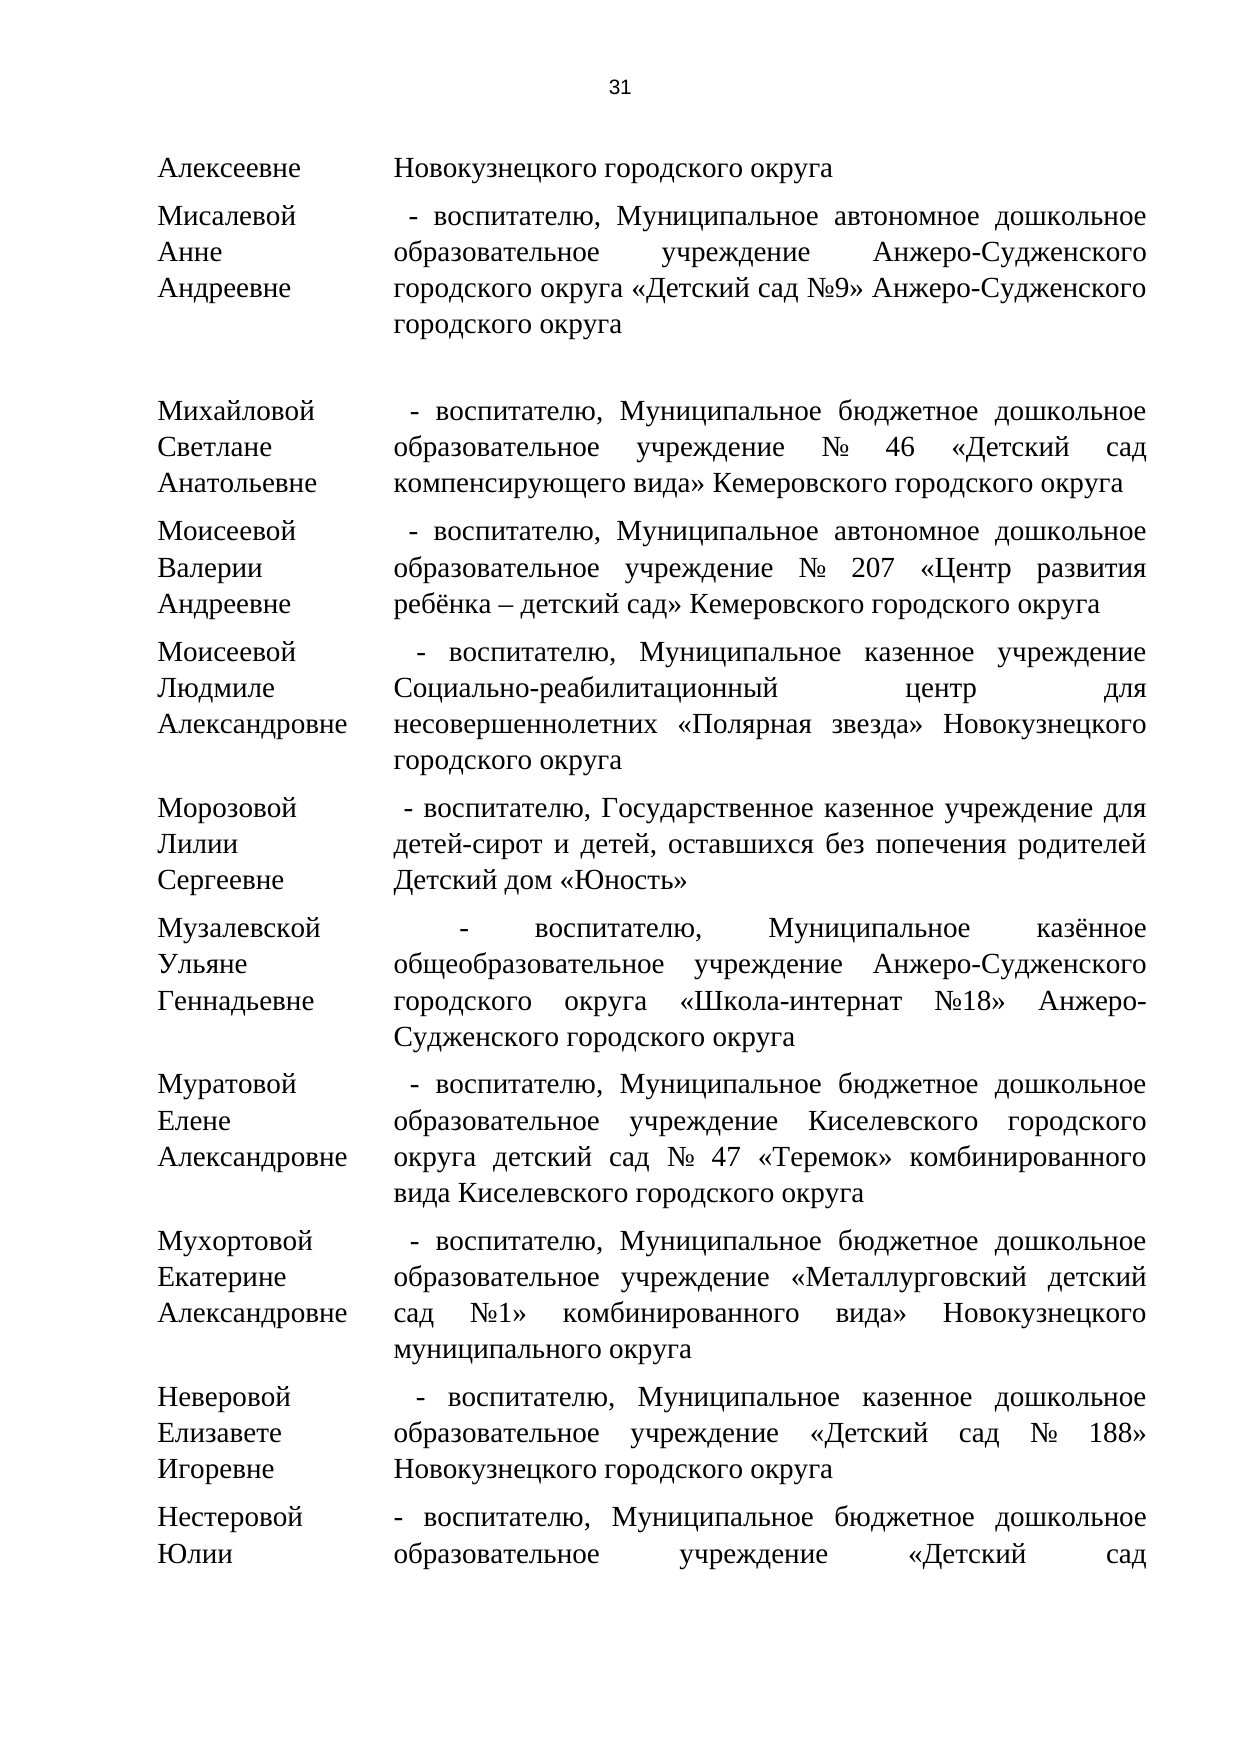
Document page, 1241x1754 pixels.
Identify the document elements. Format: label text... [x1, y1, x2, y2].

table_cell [150, 1500, 386, 1571]
table_cell - воспитателю, Муниципальное бюджетное дошкольное образовательное учреждение № 46 «Детский сад компенсирующего вида» Кемеровского городского округа [386, 393, 1154, 513]
table_cell - воспитателю, Муниципальное казённое общеобразовательное учреждение Анжеро-Судженского городского округа «Школа-интернат №18» Анжеро-Судженского городского округа [386, 910, 1154, 1067]
table_cell Моисеевой Валерии Андреевне [150, 514, 386, 634]
table_cell Мисалевой Анне Андреевне [150, 198, 386, 393]
table_cell - воспитателю, Государственное казенное учреждение для детей-сирот и детей, оставшихся без попечения родителей Детский дом «Юность» [386, 790, 1154, 910]
table_cell Мухортовой Екатерине Александровне [150, 1223, 386, 1379]
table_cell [150, 150, 386, 198]
table_cell - воспитателю, Муниципальное казенное учреждение Социально-реабилитационный центр для несовершеннолетних «Полярная звезда» Новокузнецкого городского округа [386, 634, 1154, 790]
table_cell Музалевской Ульяне Геннадьевне [150, 910, 386, 1067]
table_cell - воспитателю, Муниципальное автономное дошкольное образовательное учреждение Анжеро-Судженского городского округа «Детский сад №9» Анжеро-Судженского городского округа [386, 198, 1154, 393]
table_cell - воспитателю, Муниципальное казенное дошкольное образовательное учреждение «Детский сад № 188» Новокузнецкого городского округа [386, 1379, 1154, 1499]
table_cell Муратовой Елене Александровне [150, 1067, 386, 1223]
table_cell Неверовой Елизавете Игоревне [150, 1379, 386, 1499]
table_cell Михайловой Светлане Анатольевне [150, 393, 386, 513]
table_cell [386, 1500, 1154, 1571]
table_cell Морозовой Лилии Сергеевне [150, 790, 386, 910]
table_cell - воспитателю, Муниципальное автономное дошкольное образовательное учреждение № 207 «Центр развития ребёнка – детский сад» Кемеровского городского округа [386, 514, 1154, 634]
table_cell Моисеевой Людмиле Александровне [150, 634, 386, 790]
table_cell - воспитателю, Муниципальное бюджетное дошкольное образовательное учреждение Киселевского городского округа детский сад № 47 «Теремок» комбинированного вида Киселевского городского округа [386, 1067, 1154, 1223]
table_cell - воспитателю, Муниципальное бюджетное дошкольное образовательное учреждение «Металлурговский детский сад №1» комбинированного вида» Новокузнецкого муниципального округа [386, 1223, 1154, 1379]
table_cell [386, 150, 1154, 198]
